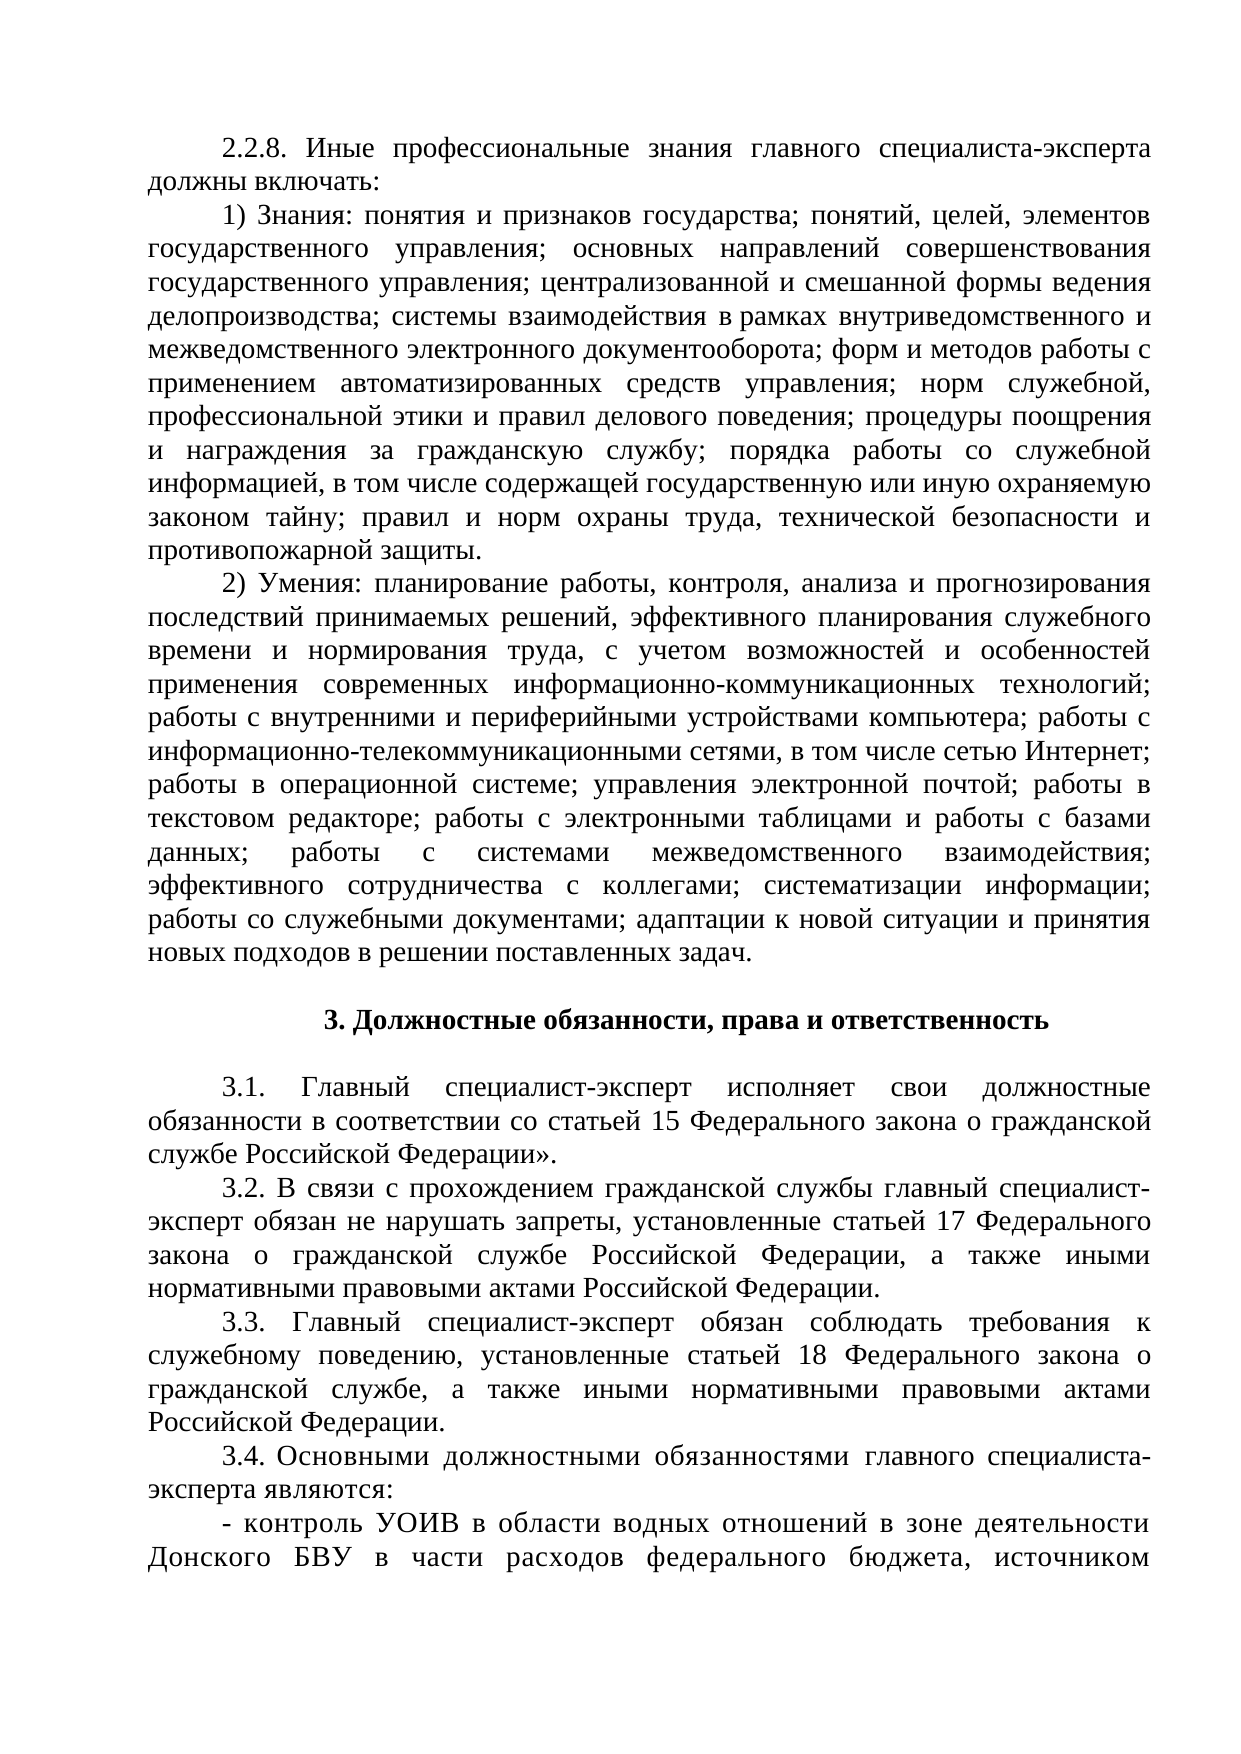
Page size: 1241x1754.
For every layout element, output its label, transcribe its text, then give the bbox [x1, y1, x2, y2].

text 2.2.8. Иные профессиональные знания главного специалиста-эксперта должны включать: [148, 130, 1152, 197]
text 1) Знания: понятия и признаков государства; понятий, целей, элементов государственного управления; основных направлений совершенствования государственного управления; централизованной и смешанной формы ведения делопроизводства; системы взаимодействия в рамках внутриведомственного и межведомственного электронного документооборота; форм и методов работы с применением автоматизированных средств управления; норм служебной, профессиональной этики и правил делового поведения; процедуры поощрения и награждения за гражданскую службу; порядка работы со служебной информацией, в том числе содержащей государственную или иную охраняемую законом тайну; правил и норм охраны труда, технической безопасности и противопожарной защиты. [148, 197, 1152, 566]
text 3.4. Основными должностными обязанностями главного специалиста-эксперта являются: [148, 1438, 1152, 1505]
text 3.1. Главный специалист-эксперт исполняет свои должностные обязанности в соответствии со статьей 15 Федерального закона о гражданской службе Российской Федерации». [148, 1069, 1152, 1170]
text 2) Умения: планирование работы, контроля, анализа и прогнозирования последствий принимаемых решений, эффективного планирования служебного времени и нормирования труда, с учетом возможностей и особенностей применения современных информационно-коммуникационных технологий; работы с внутренними и периферийными устройствами компьютера; работы с информационно-телекоммуникационными сетями, в том числе сетью Интернет; работы в операционной системе; управления электронной почтой; работы в текстовом редакторе; работы с электронными таблицами и работы с базами данных; работы с системами межведомственного взаимодействия; эффективного сотрудничества с коллегами; систематизации информации; работы со служебными документами; адаптации к новой ситуации и принятия новых подходов в решении поставленных задач. [148, 566, 1152, 968]
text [148, 1505, 1152, 1572]
text 3.3. Главный специалист-эксперт обязан соблюдать требования к служебному поведению, установленные статьей 18 Федерального закона о гражданской службе, а также иными нормативными правовыми актами Российской Федерации. [148, 1304, 1152, 1438]
text 3. Должностные обязанности, права и ответственность [148, 1002, 1152, 1036]
text 3.2. В связи с прохождением гражданской службы главный специалист-эксперт обязан не нарушать запреты, установленные статьей 17 Федерального закона о гражданской службе Российской Федерации, а также иными нормативными правовыми актами Российской Федерации. [148, 1170, 1152, 1304]
